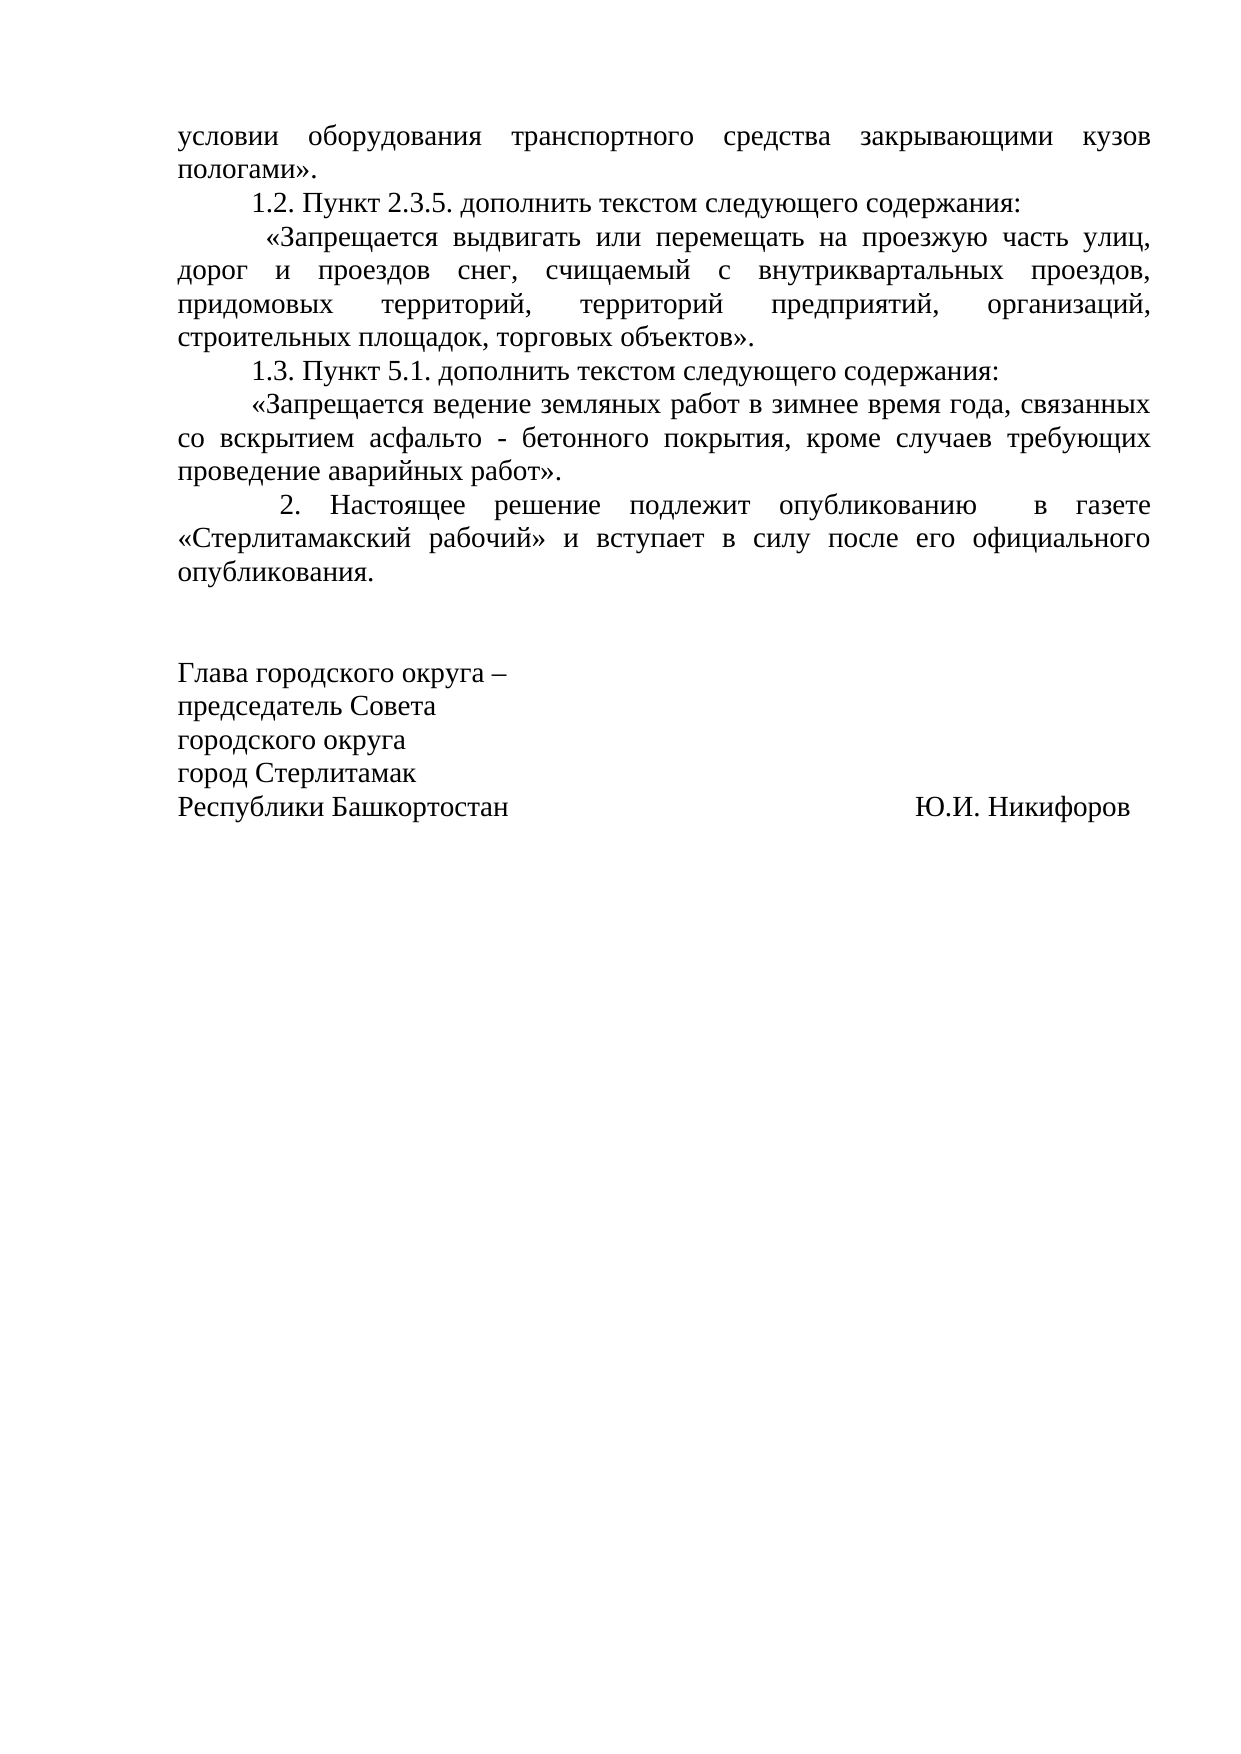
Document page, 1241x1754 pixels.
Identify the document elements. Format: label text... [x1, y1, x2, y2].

text Глава городского округа – [177, 655, 1152, 688]
text председатель Совета [177, 688, 1152, 722]
text 2. Настоящее решение подлежит опубликованию в газете «Стерлитамакский рабочий» и вступает в силу после его официального опубликования. [177, 487, 1152, 588]
text 1.2. Пункт 2.3.5. дополнить текстом следующего содержания: [177, 185, 1152, 219]
text город Стерлитамак [177, 755, 1152, 789]
text городского округа [177, 722, 1152, 755]
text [177, 118, 1152, 185]
text «Запрещается выдвигать или перемещать на проезжую часть улиц, дорог и проездов снег, счищаемый с внутриквартальных проездов, придомовых территорий, территорий предприятий, организаций, строительных площадок, торговых объектов». [177, 219, 1152, 353]
text 1.3. Пункт 5.1. дополнить текстом следующего содержания: [177, 353, 1152, 386]
text Республики Башкортостан Ю.И. Никифоров [177, 789, 1152, 822]
text «Запрещается ведение земляных работ в зимнее время года, связанных со вскрытием асфальто - бетонного покрытия, кроме случаев требующих проведение аварийных работ». [177, 386, 1152, 487]
